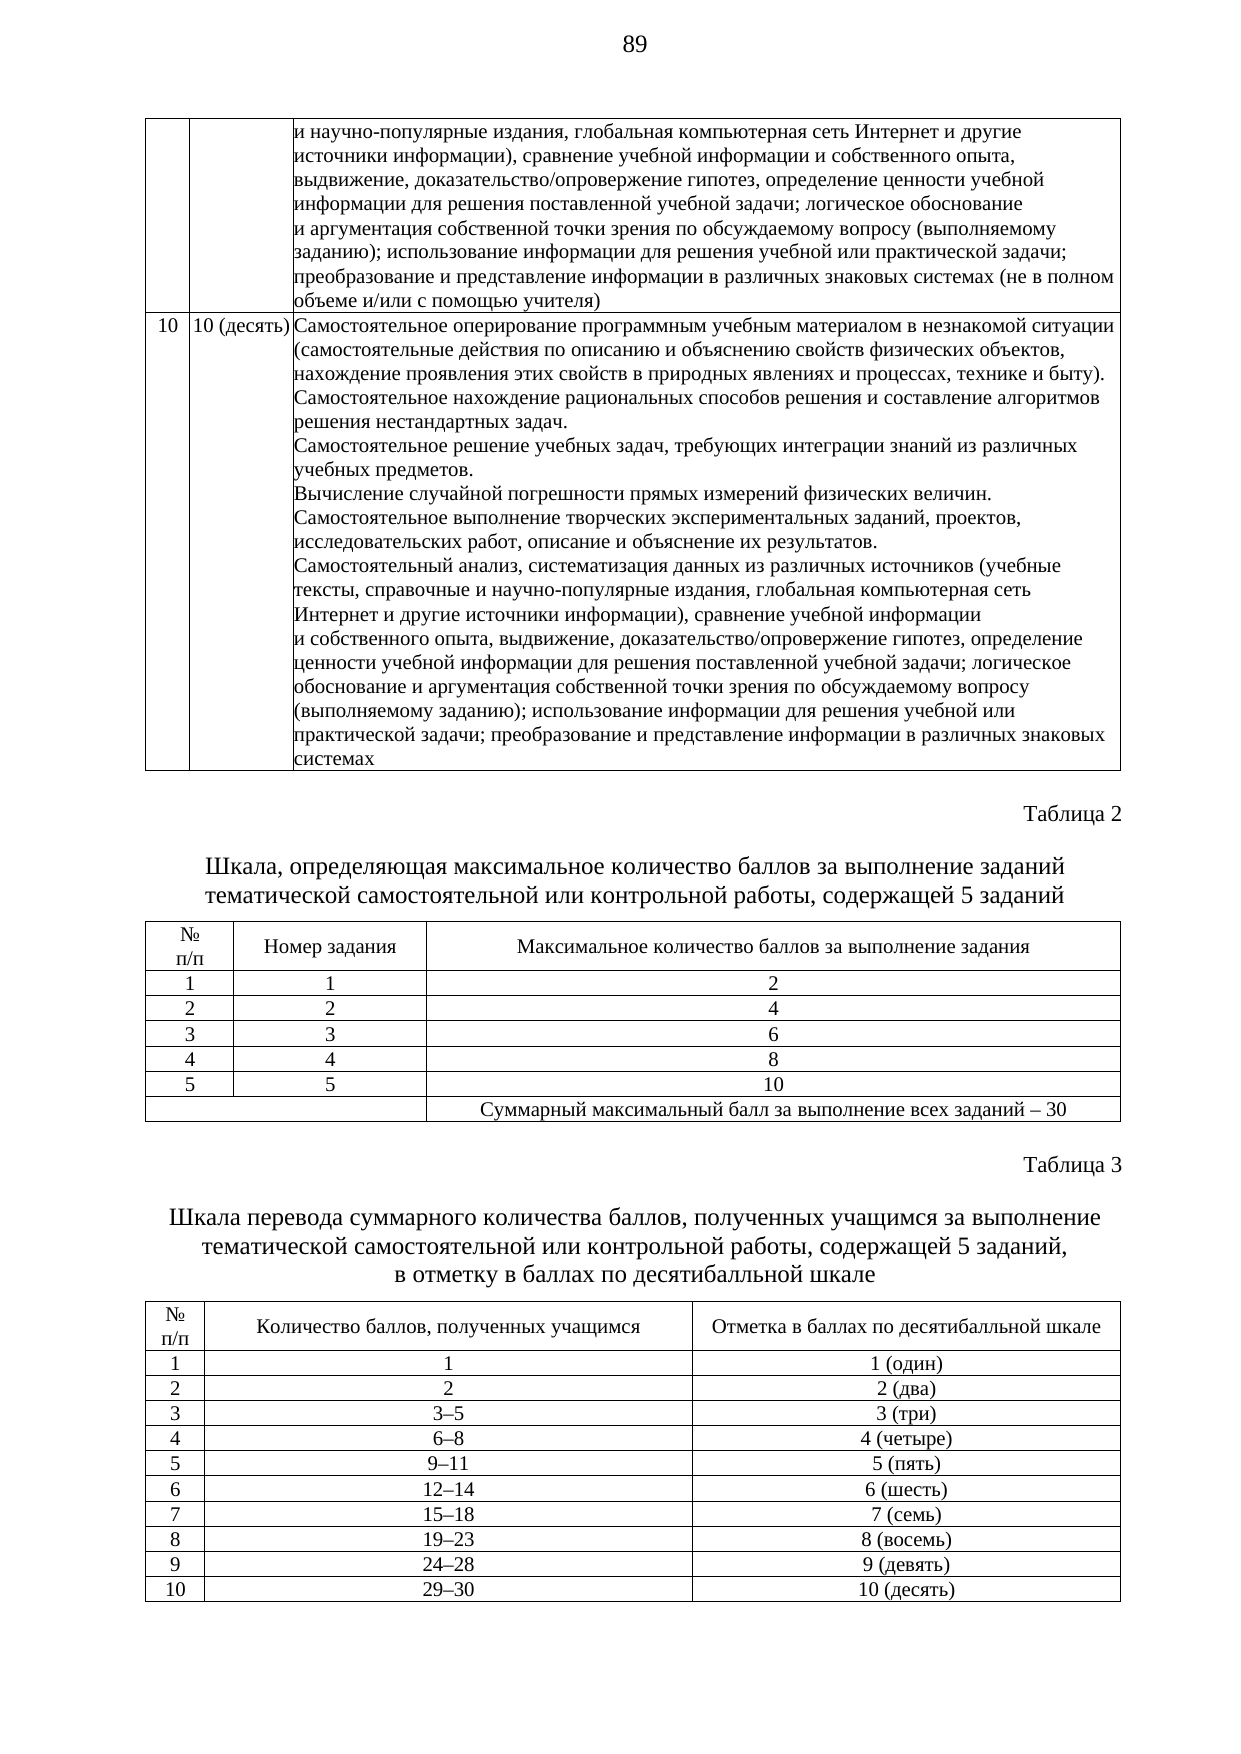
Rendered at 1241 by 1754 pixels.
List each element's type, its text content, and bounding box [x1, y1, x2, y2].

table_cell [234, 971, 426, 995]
text Таблица 2 [147, 800, 1122, 826]
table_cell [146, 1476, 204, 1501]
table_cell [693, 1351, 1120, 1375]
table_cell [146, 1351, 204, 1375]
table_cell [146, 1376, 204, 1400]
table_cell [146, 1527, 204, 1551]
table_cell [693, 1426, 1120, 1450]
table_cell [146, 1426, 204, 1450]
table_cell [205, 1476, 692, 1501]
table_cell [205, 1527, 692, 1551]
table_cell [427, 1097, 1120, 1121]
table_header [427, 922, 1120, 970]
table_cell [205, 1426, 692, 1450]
text Шкала, определяющая максимальное количество баллов за выполнение заданий тематической самостоятельной или контрольной работы, содержащей 5 заданий [147, 851, 1122, 908]
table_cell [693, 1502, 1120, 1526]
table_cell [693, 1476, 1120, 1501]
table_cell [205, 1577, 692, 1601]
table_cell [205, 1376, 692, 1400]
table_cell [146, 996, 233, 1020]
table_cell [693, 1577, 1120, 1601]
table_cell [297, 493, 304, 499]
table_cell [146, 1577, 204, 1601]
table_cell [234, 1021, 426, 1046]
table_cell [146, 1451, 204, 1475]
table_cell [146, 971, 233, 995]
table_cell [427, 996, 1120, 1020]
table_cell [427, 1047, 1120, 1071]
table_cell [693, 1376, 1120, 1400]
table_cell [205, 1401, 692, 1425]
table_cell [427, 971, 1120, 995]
text Шкала перевода суммарного количества баллов, полученных учащимся за выполнение тематической самостоятельной или контрольной работы, содержащей 5 заданий, в отметку в баллах по десятибалльной шкале [147, 1202, 1122, 1288]
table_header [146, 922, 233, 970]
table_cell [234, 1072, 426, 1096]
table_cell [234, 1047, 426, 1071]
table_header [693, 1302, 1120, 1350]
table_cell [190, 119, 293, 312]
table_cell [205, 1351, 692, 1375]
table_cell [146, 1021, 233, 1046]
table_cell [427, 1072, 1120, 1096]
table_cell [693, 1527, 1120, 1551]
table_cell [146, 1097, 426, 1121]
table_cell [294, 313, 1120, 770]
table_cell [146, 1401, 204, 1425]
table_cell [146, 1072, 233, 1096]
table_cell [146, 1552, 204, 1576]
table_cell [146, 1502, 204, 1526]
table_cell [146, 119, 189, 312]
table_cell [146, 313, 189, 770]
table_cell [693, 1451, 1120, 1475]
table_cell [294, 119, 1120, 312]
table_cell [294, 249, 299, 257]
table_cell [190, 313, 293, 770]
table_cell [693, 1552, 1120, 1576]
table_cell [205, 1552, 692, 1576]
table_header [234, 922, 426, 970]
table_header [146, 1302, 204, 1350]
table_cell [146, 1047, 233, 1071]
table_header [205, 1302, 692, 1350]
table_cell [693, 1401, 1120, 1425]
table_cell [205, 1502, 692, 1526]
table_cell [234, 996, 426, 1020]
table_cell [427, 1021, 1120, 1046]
text Таблица 3 [147, 1151, 1122, 1177]
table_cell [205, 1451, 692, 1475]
